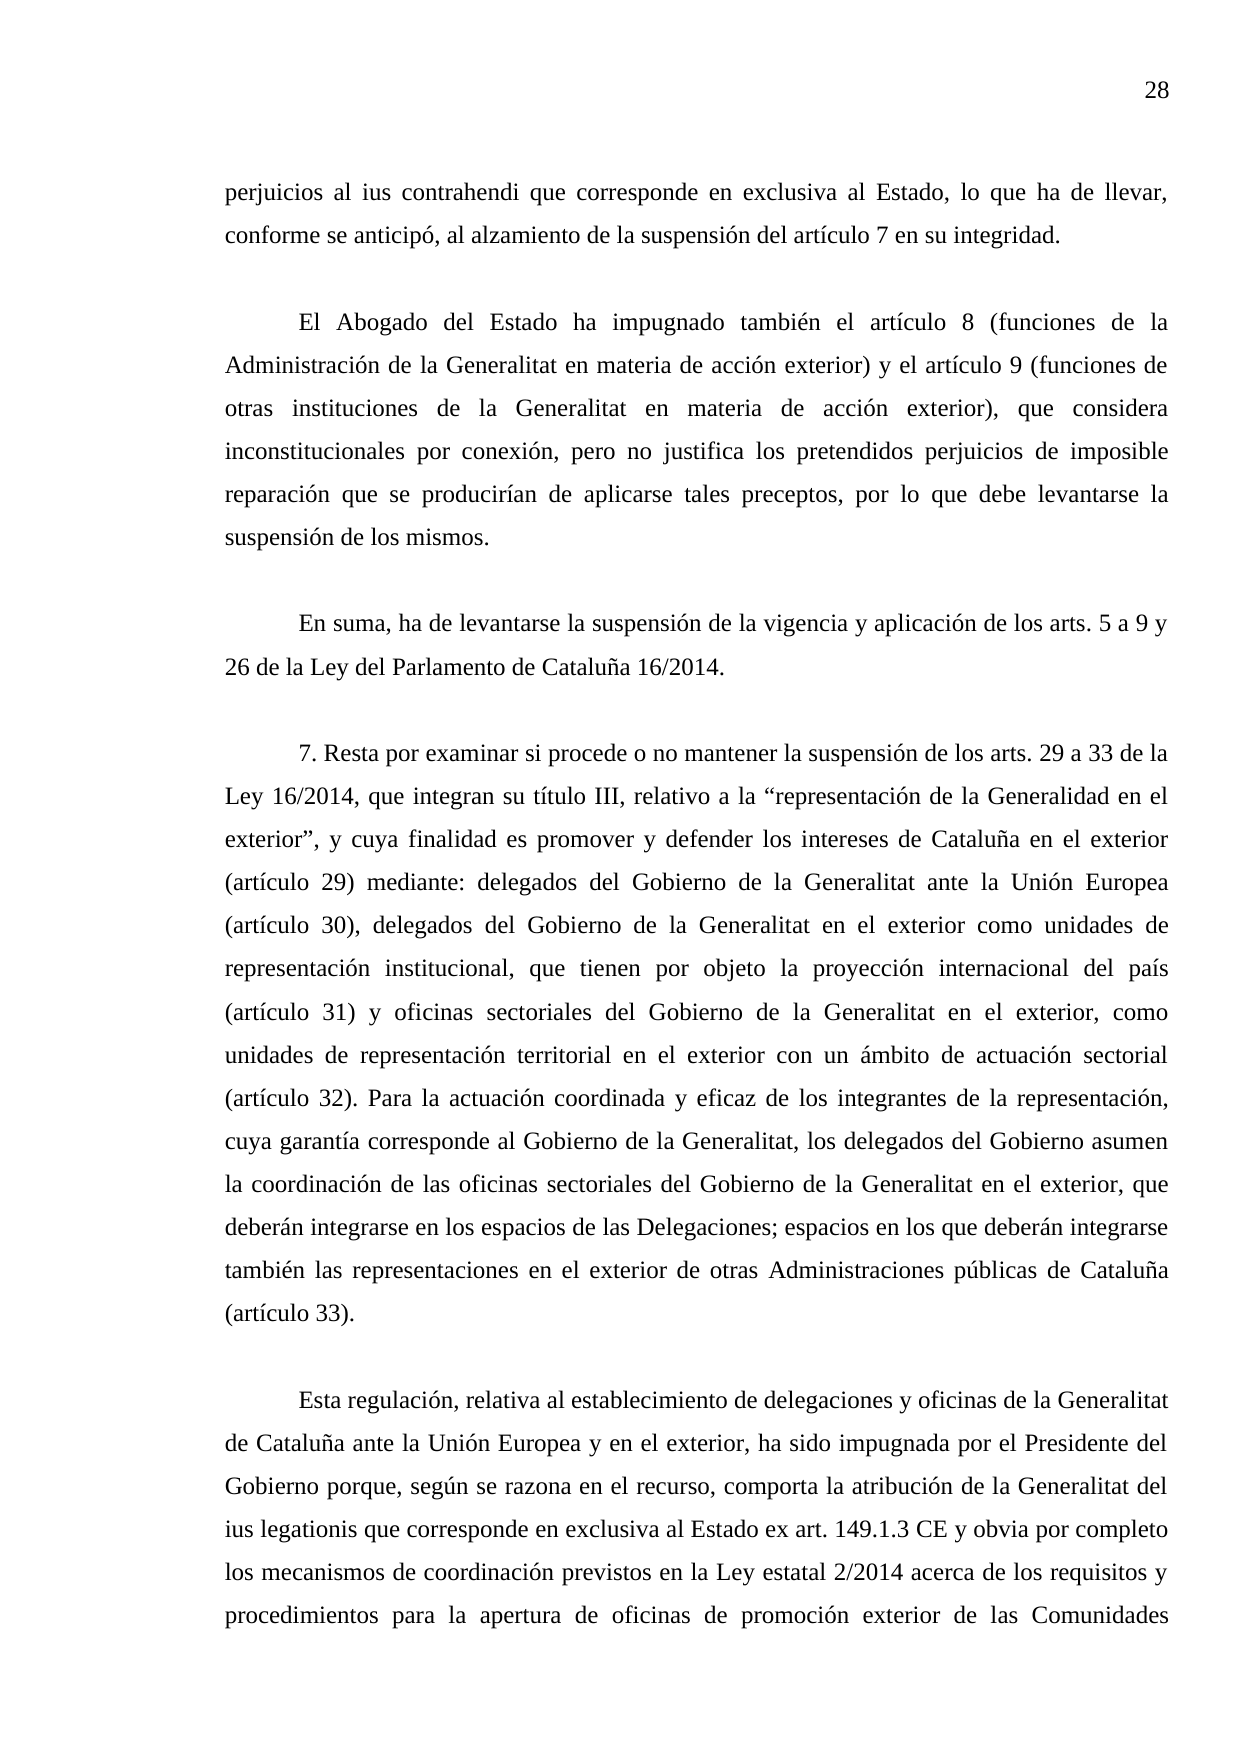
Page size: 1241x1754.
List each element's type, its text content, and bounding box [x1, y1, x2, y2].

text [224, 1385, 1169, 1629]
text En suma, ha de levantarse la suspensión de la vigencia y aplicación de los arts. 5 a 9 y 26 de la Ley del Parlamento de Cataluña 16/2014. [224, 608, 1169, 680]
text El Abogado del Estado ha impugnado también el artículo 8 (funciones de la Administración de la Generalitat en materia de acción exterior) y el artículo 9 (funciones de otras instituciones de la Generalitat en materia de acción exterior), que considera inconstitucionales por conexión, pero no justifica los pretendidos perjuicios de imposible reparación que se producirían de aplicarse tales preceptos, por lo que debe levantarse la suspensión de los mismos. [224, 307, 1169, 551]
text 7. Resta por examinar si procede o no mantener la suspensión de los arts. 29 a 33 de la Ley 16/2014, que integran su título III, relativo a la “representación de la Generalidad en el exterior”, y cuya finalidad es promover y defender los intereses de Cataluña en el exterior (artículo 29) mediante: delegados del Gobierno de la Generalitat ante la Unión Europea (artículo 30), delegados del Gobierno de la Generalitat en el exterior como unidades de representación institucional, que tienen por objeto la proyección internacional del país (artículo 31) y oficinas sectoriales del Gobierno de la Generalitat en el exterior, como unidades de representación territorial en el exterior con un ámbito de actuación sectorial (artículo 32). Para la actuación coordinada y eficaz de los integrantes de la representación, cuya garantía corresponde al Gobierno de la Generalitat, los delegados del Gobierno asumen la coordinación de las oficinas sectoriales del Gobierno de la Generalitat en el exterior, que deberán integrarse en los espacios de las Delegaciones; espacios en los que deberán integrarse también las representaciones en el exterior de otras Administraciones públicas de Cataluña (artículo 33). [224, 738, 1169, 1327]
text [224, 177, 1169, 249]
